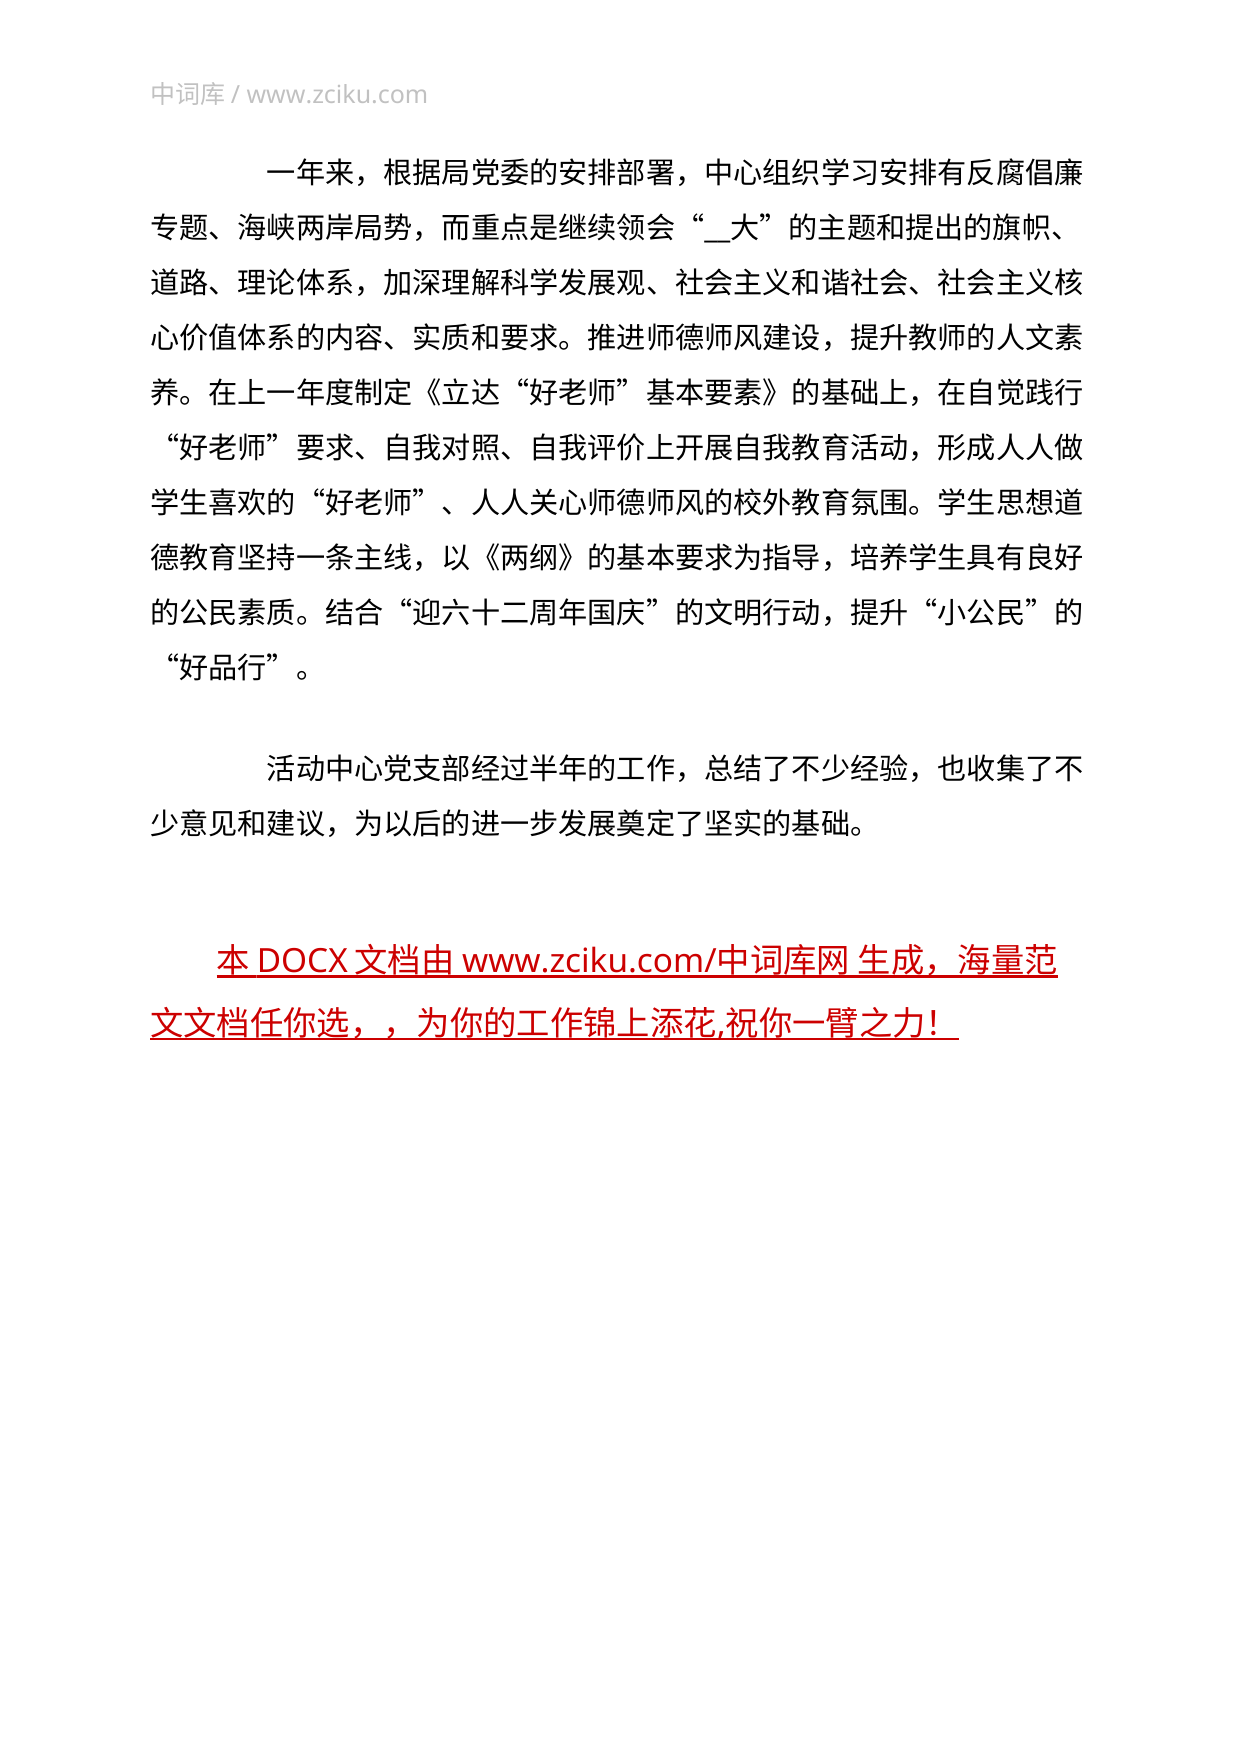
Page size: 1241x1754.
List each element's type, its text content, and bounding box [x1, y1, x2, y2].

text 本DOCX文档由 www.zciku.com/中词库网 生成，海量范文文档任你选，，为你的工作锦上添花,祝你一臂之力！ [150, 934, 1090, 1045]
text 活动中心党支部经过半年的工作，总结了不少经验，也收集了不少意见和建议，为以后的进一步发展奠定了坚实的基础。 [150, 746, 1090, 843]
text 一年来，根据局党委的安排部署，中心组织学习安排有反腐倡廉专题、海峡两岸局势，而重点是继续领会“__大”的主题和提出的旗帜、道路、理论体系，加深理解科学发展观、社会主义和谐社会、社会主义核心价值体系的内容、实质和要求。推进师德师风建设，提升教师的人文素养。在上一年度制定《立达“好老师”基本要素》的基础上，在自觉践行“好老师”要求、自我对照、自我评价上开展自我教育活动，形成人人做学生喜欢的“好老师”、人人关心师德师风的校外教育氛围。学生思想道德教育坚持一条主线，以《两纲》的基本要求为指导，培养学生具有良好的公民素质。结合“迎六十二周年国庆”的文明行动，提升“小公民”的“好品行”。 [150, 150, 1090, 686]
